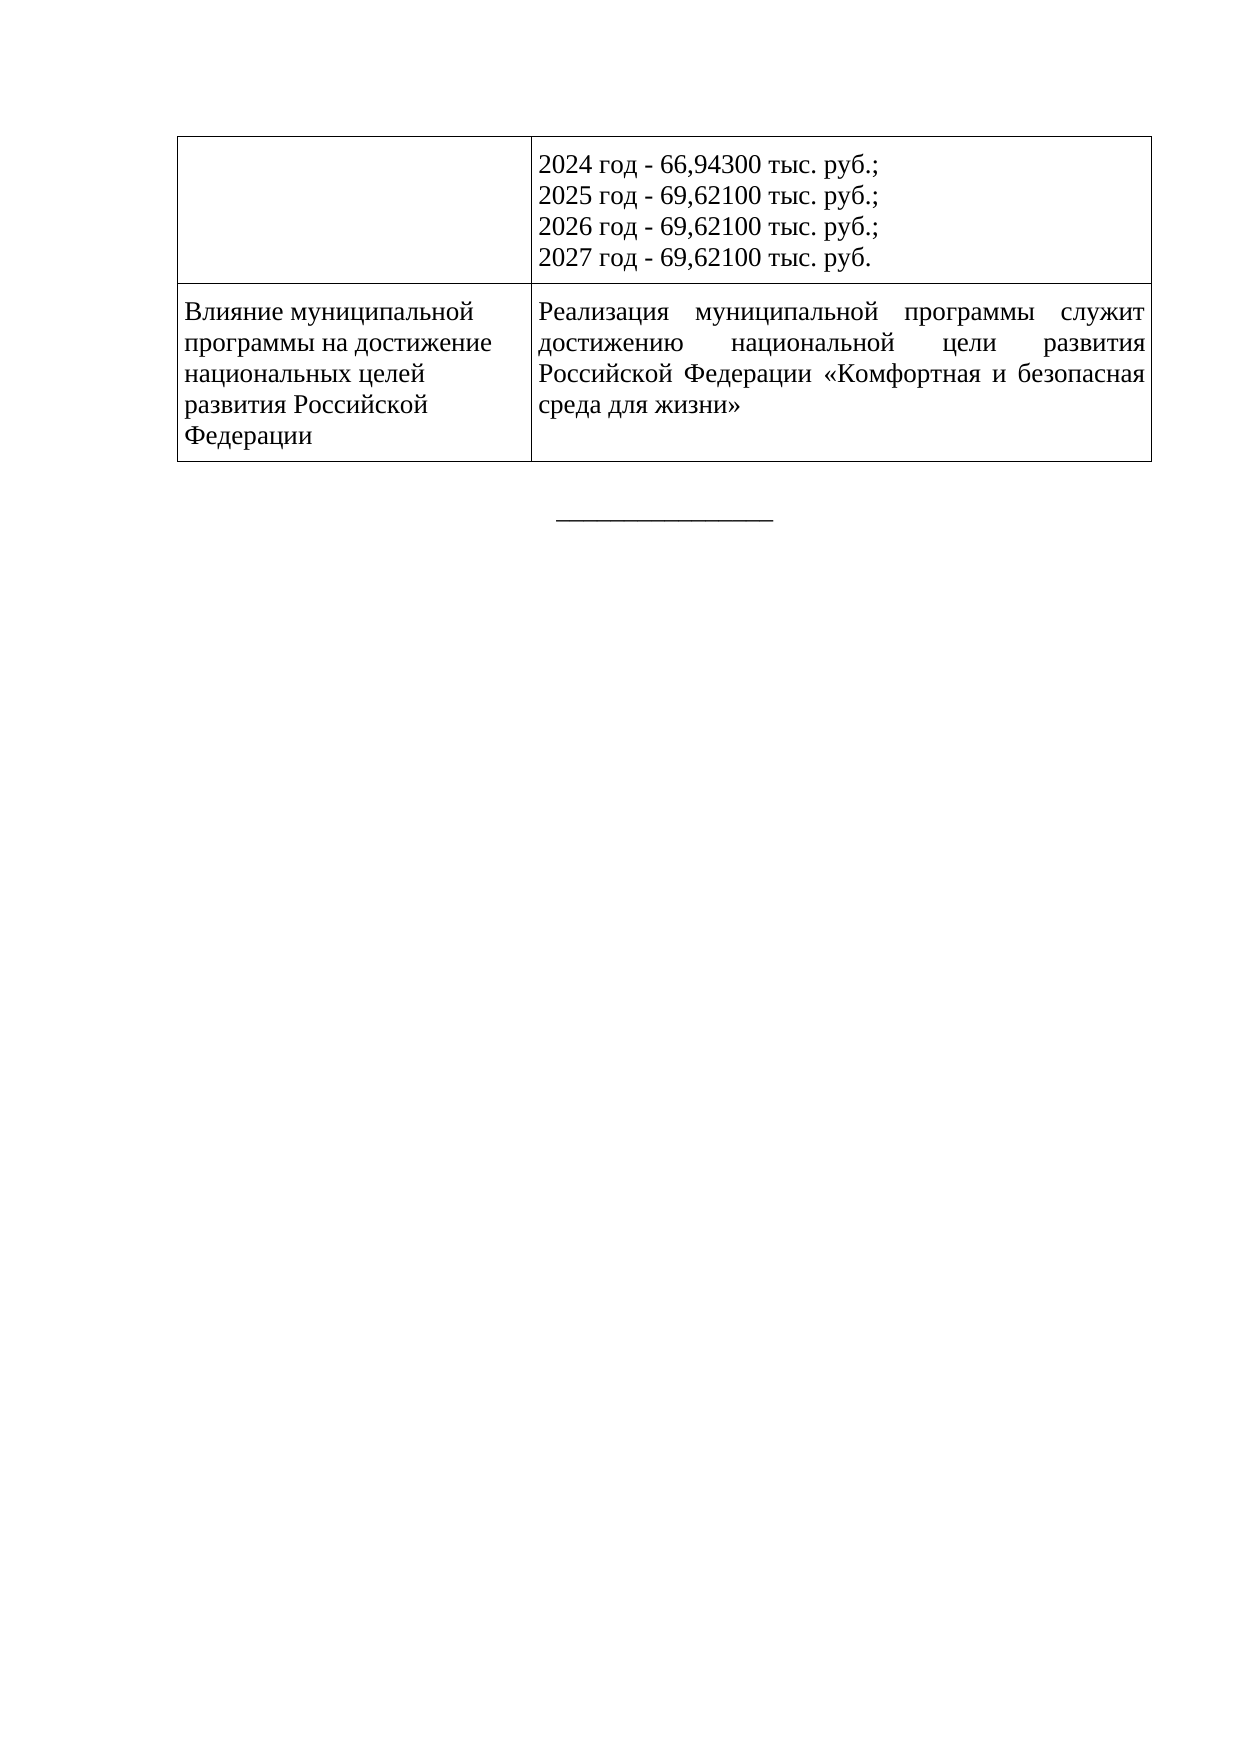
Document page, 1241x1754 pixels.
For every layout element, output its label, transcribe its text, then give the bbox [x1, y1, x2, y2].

text ________________ [177, 493, 1152, 524]
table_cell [178, 137, 531, 283]
table_cell Реализация муниципальной программы служит достижению национальной цели развития Российской Федерации «Комфортная и безопасная среда для жизни» [532, 284, 1151, 461]
table_cell Влияние муниципальной программы на достижение национальных целей развития Российской Федерации [178, 284, 531, 461]
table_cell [532, 137, 1151, 283]
